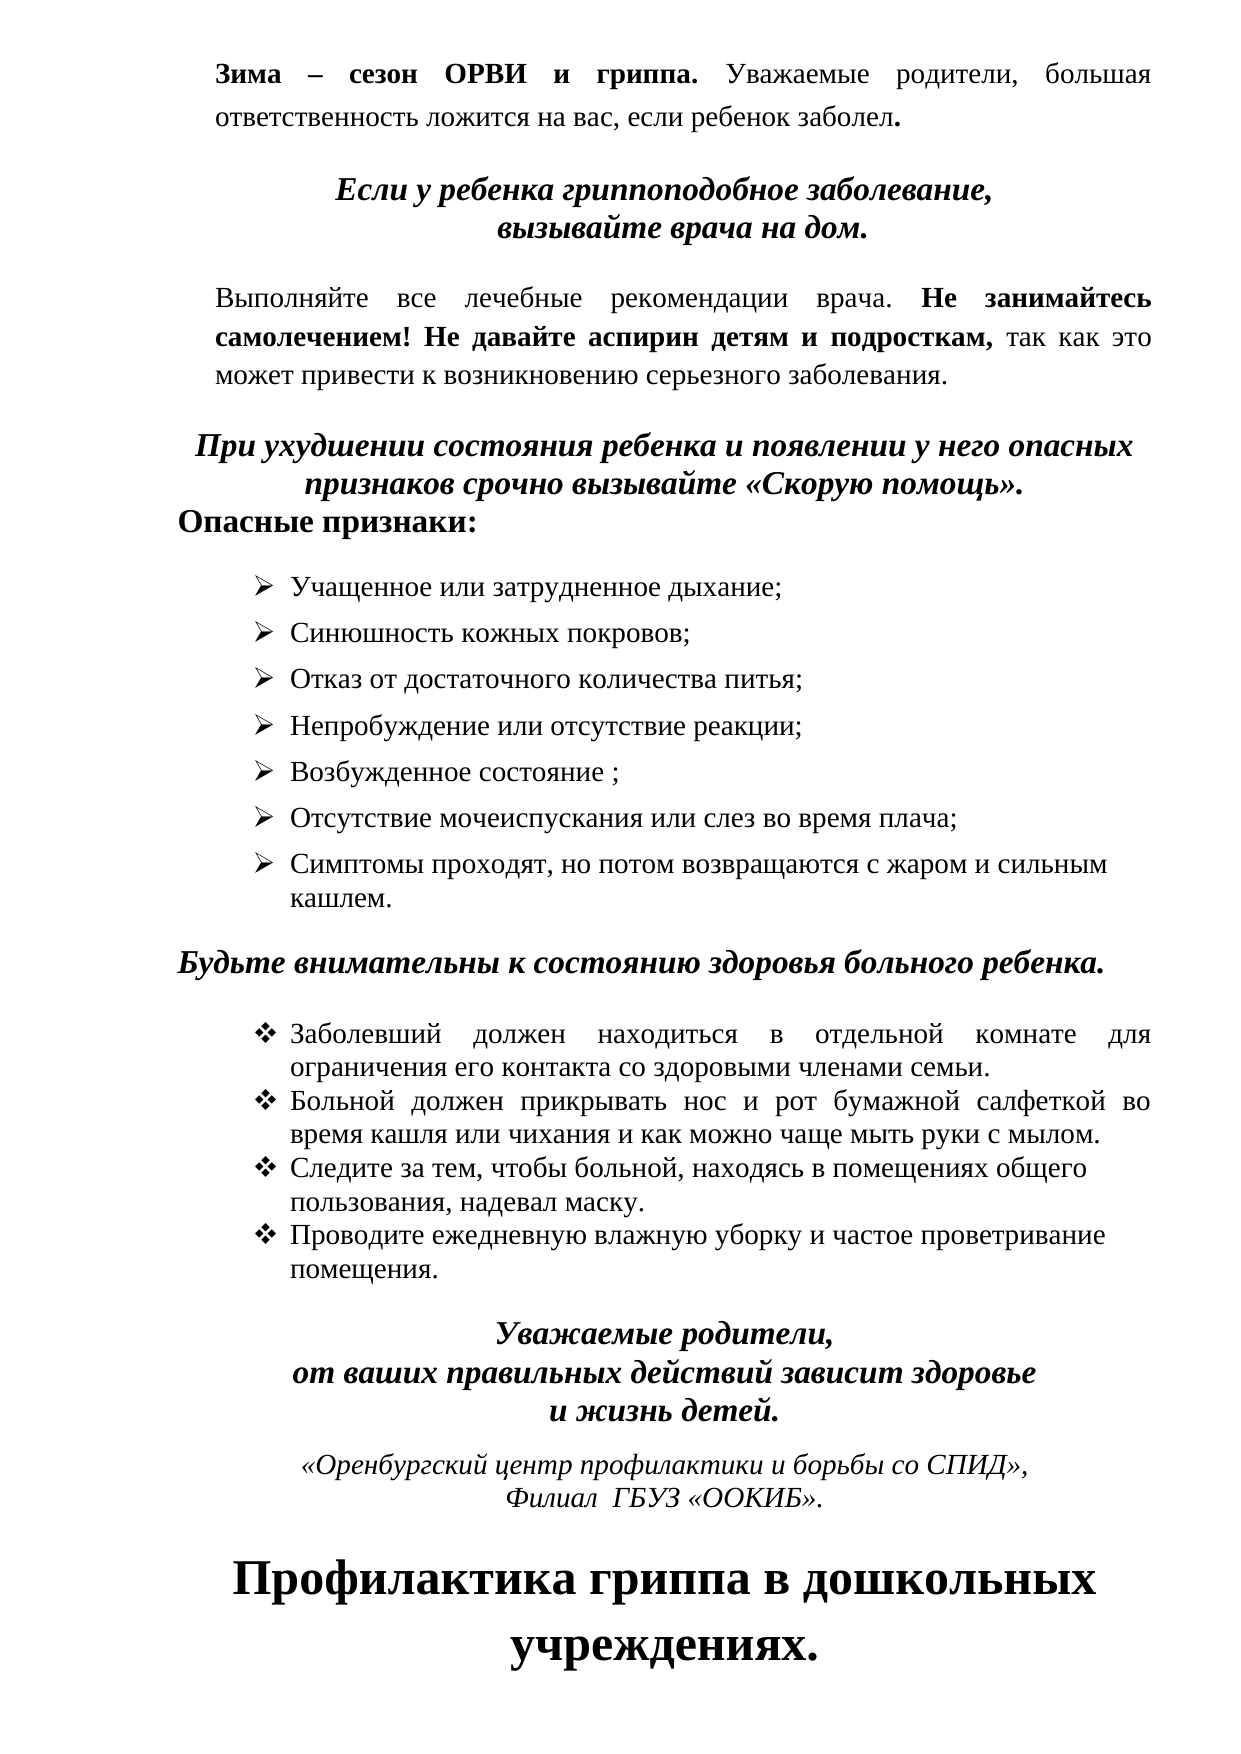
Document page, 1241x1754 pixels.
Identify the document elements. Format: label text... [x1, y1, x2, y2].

list Проводите ежедневную влажную уборку и частое проветривание помещения. [252, 1217, 1152, 1284]
list Симптомы проходят, но потом возвращаются с жаром и сильным кашлем. [252, 846, 1152, 913]
list Непробуждение или отсутствие реакции; [252, 708, 1152, 741]
text и жизнь детей. [177, 1390, 1152, 1429]
list Больной должен прикрывать нос и рот бумажной салфеткой во время кашля или чихания и как можно чаще мыть руки с мылом. [252, 1083, 1152, 1150]
list Следите за тем, чтобы больной, находясь в помещениях общего пользования, надевал маску. [252, 1150, 1152, 1217]
text Профилактика гриппа в дошкольных учреждениях. [177, 1548, 1152, 1672]
text Опасные признаки: [177, 502, 1152, 540]
text от ваших правильных действий зависит здоровье [177, 1352, 1152, 1390]
list Учащенное или затрудненное дыхание; [252, 569, 1152, 603]
list Отказ от достаточного количества питья; [252, 662, 1152, 695]
list Возбужденное состояние ; [252, 754, 1152, 787]
text Уважаемые родители, [177, 1314, 1152, 1352]
text Будьте внимательны к состоянию здоровья больного ребенка. [177, 942, 1152, 981]
text Если у ребенка гриппоподобное заболевание, [177, 169, 1152, 207]
list Синюшность кожных покровов; [252, 615, 1152, 649]
text Выполняйте все лечебные рекомендации врача. Не занимайтесь самолечением! Не давайте аспирин детям и подросткам, так как это может привести к возникновению серьезного заболевания. [215, 280, 1152, 391]
list Заболевший должен находиться в отдельной комнате для ограничения его контакта со здоровыми членами семьи. [252, 1016, 1152, 1083]
text Зима – сезон ОРВИ и гриппа. Уважаемые родители, большая ответственность ложится на вас, если ребенок заболел. [215, 56, 1152, 134]
text При ухудшении состояния ребенка и появлении у него опасных признаков срочно вызывайте «Скорую помощь». [177, 425, 1152, 502]
list Отсутствие мочеиспускания или слез во время плача; [252, 800, 1152, 834]
text вызывайте врача на дом. [214, 207, 1152, 245]
text Филиал ГБУЗ «ООКИБ». [177, 1480, 1152, 1514]
text «Оренбургский центр профилактики и борьбы со СПИД», [177, 1447, 1152, 1480]
